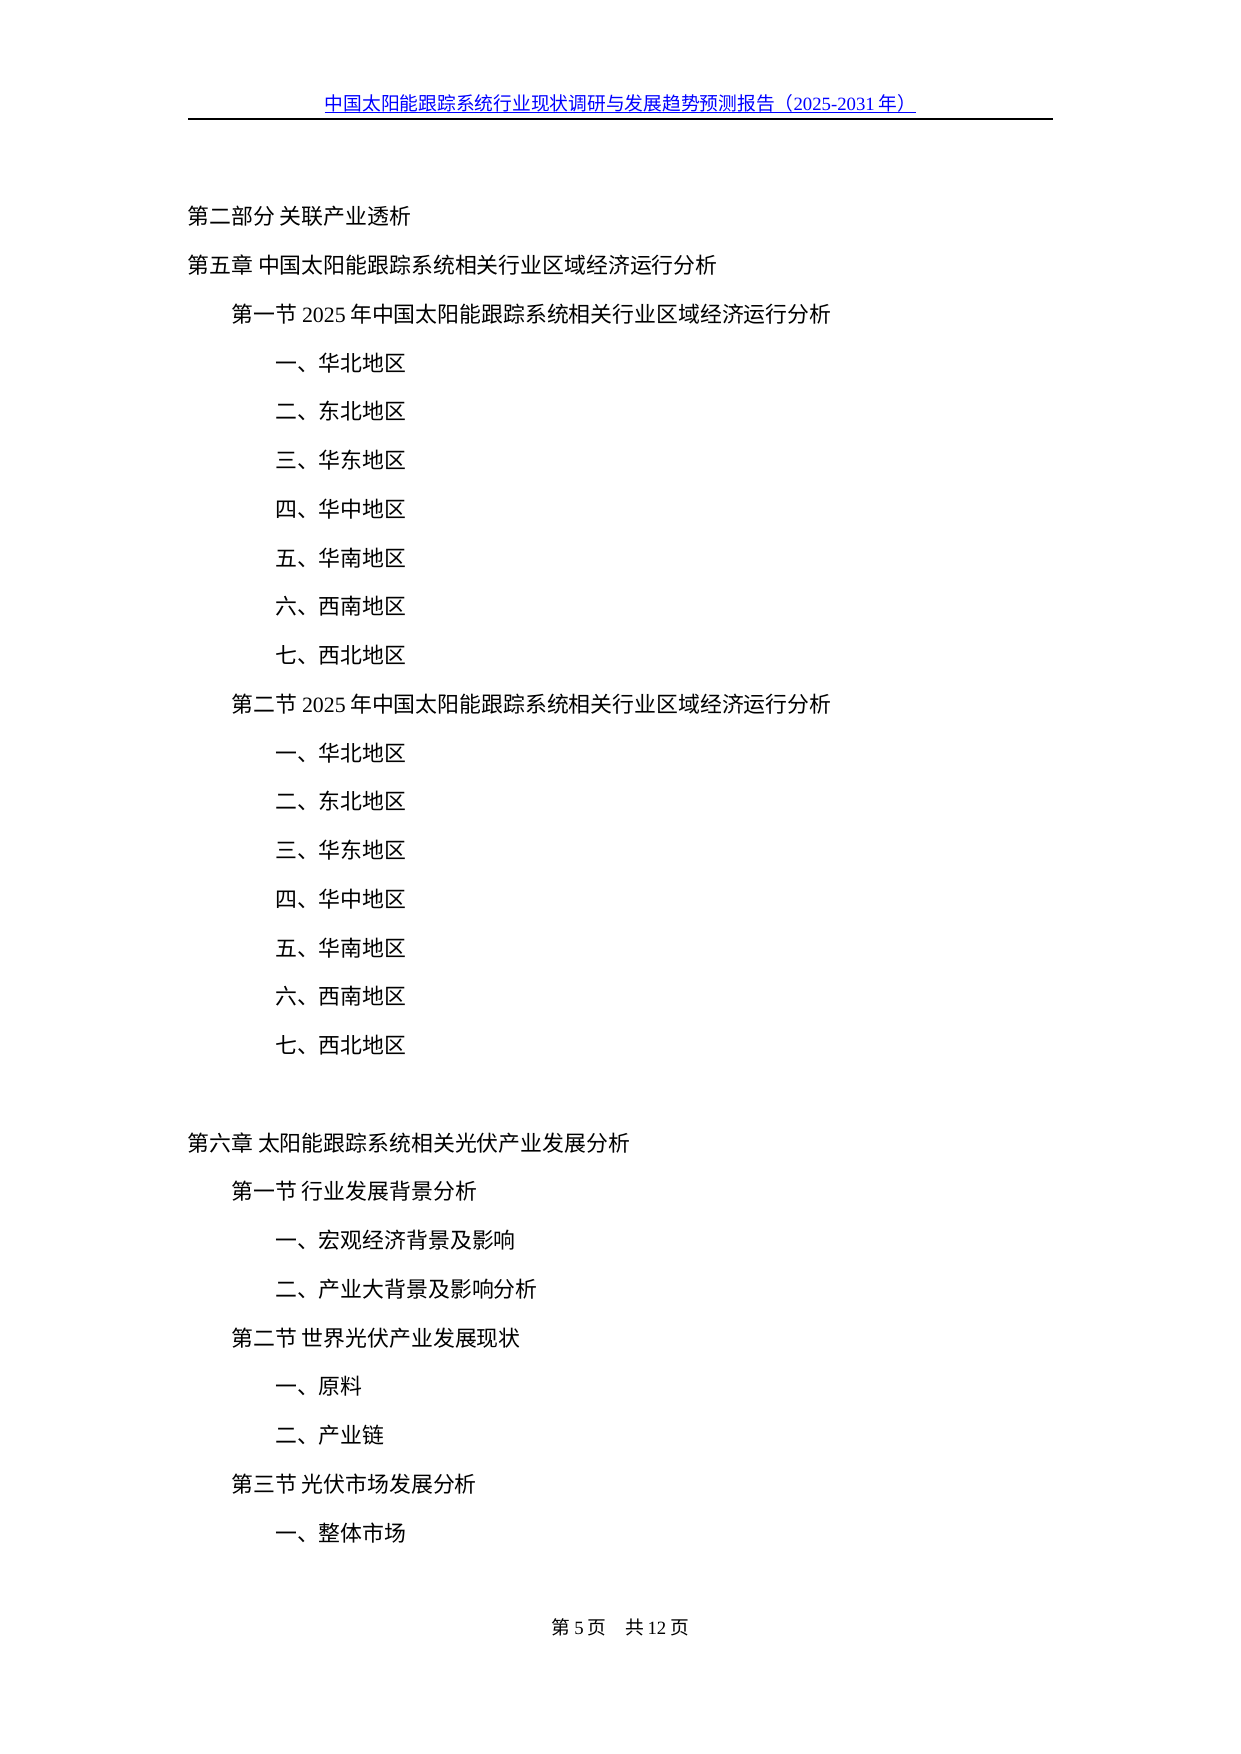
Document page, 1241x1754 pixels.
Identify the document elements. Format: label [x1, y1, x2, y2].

text [187, 150, 1053, 1548]
